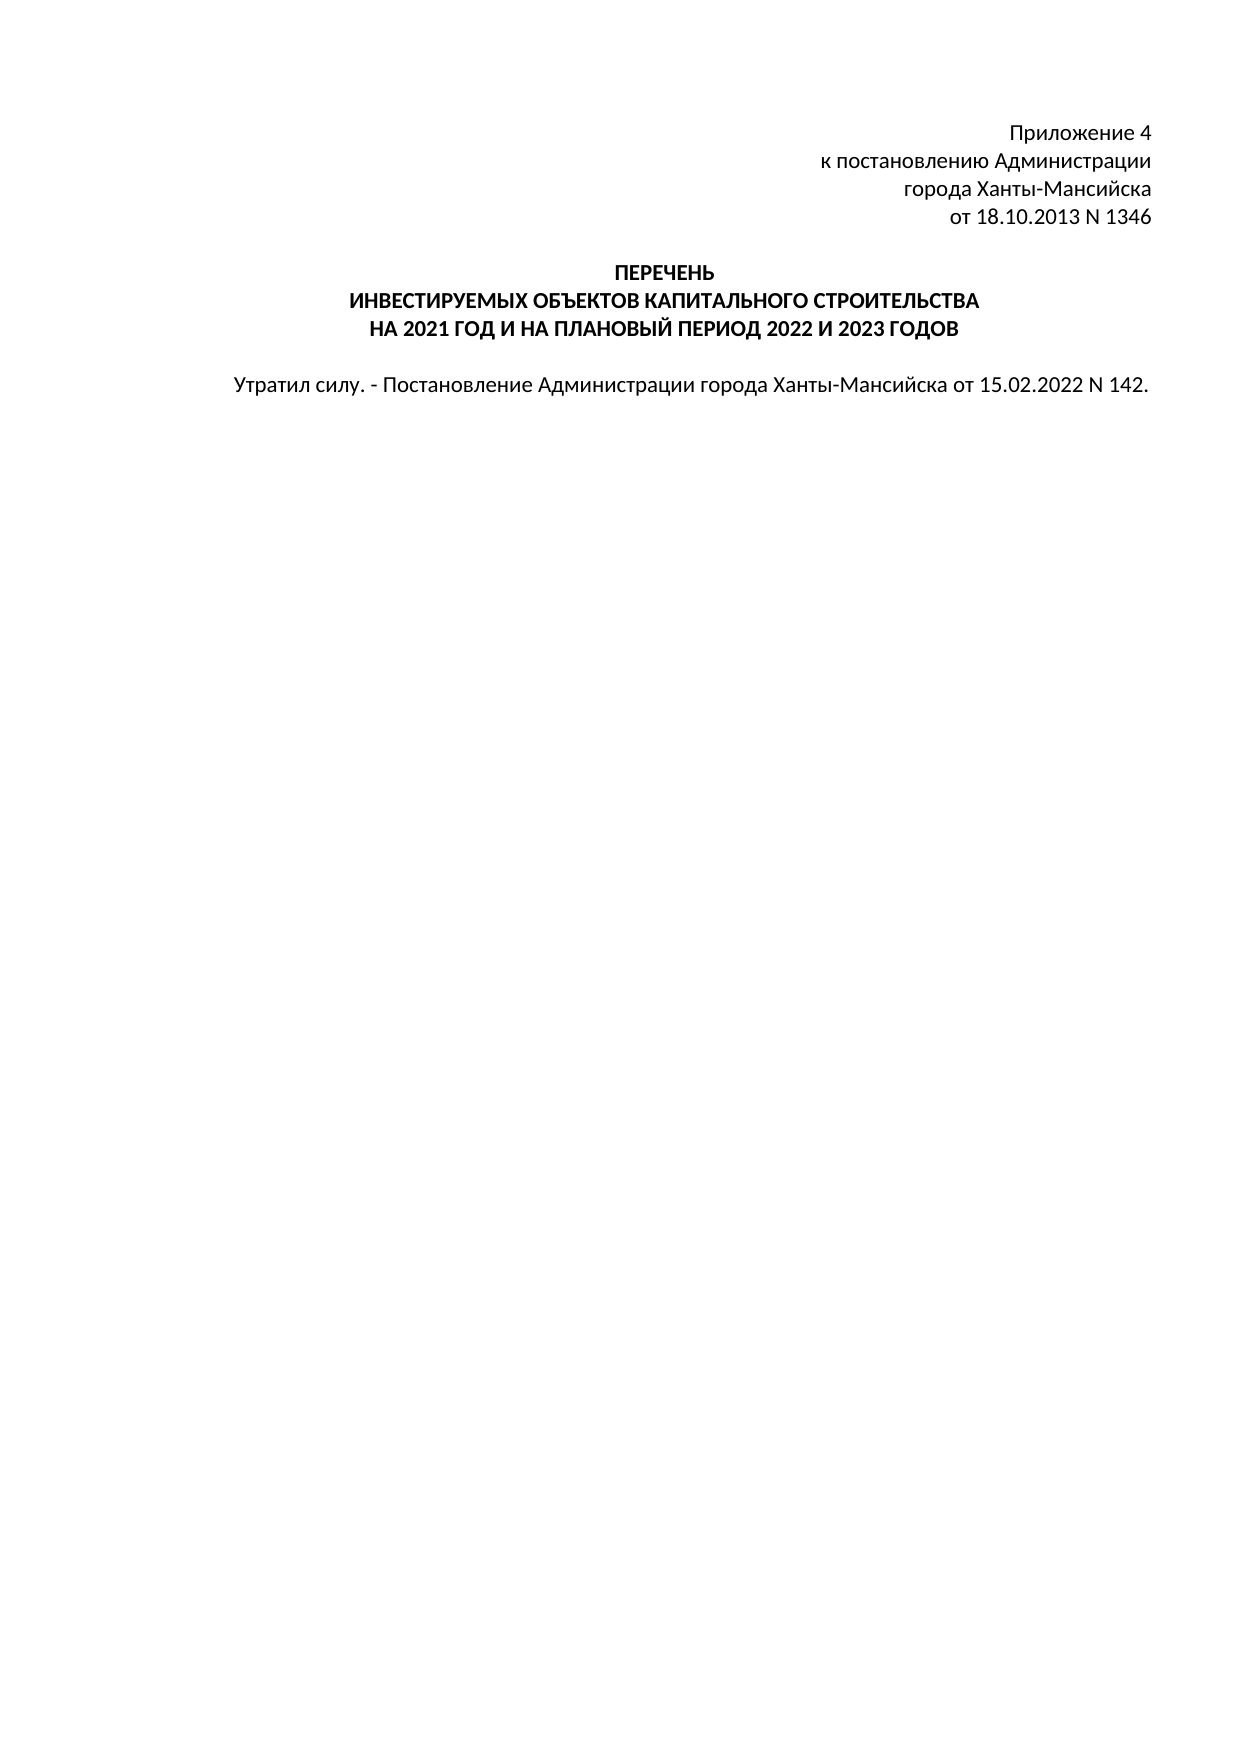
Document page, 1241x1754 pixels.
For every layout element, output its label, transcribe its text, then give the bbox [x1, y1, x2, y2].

text города Ханты-Мансийска [177, 174, 1152, 202]
title ИНВЕСТИРУЕМЫХ ОБЪЕКТОВ КАПИТАЛЬНОГО СТРОИТЕЛЬСТВА [177, 286, 1152, 314]
text Утратил силу. - Постановление Администрации города Ханты-Мансийска от 15.02.2022 N 142. [177, 370, 1152, 398]
text Приложение 4 [177, 118, 1152, 146]
title НА 2021 ГОД И НА ПЛАНОВЫЙ ПЕРИОД 2022 И 2023 ГОДОВ [177, 314, 1152, 342]
title ПЕРЕЧЕНЬ [177, 258, 1152, 286]
text от 18.10.2013 N 1346 [177, 202, 1152, 230]
text к постановлению Администрации [177, 146, 1152, 174]
